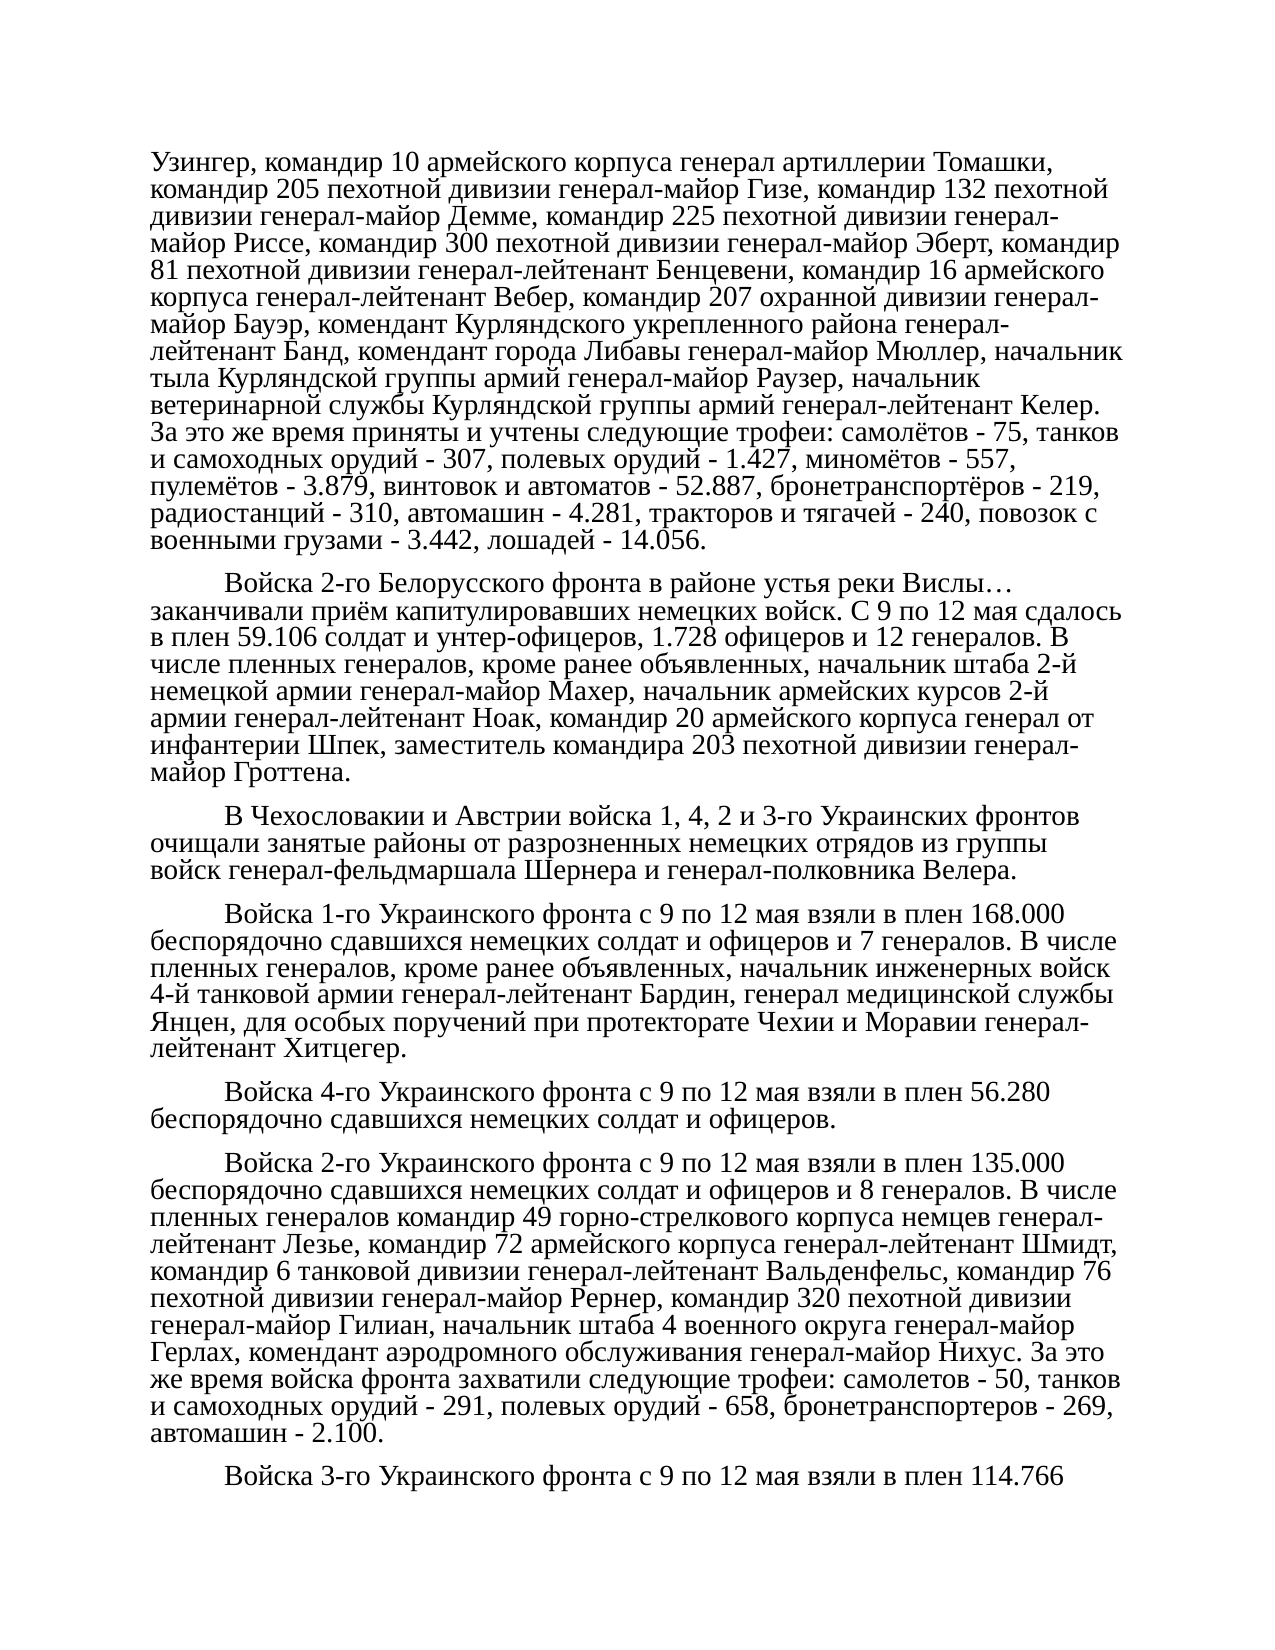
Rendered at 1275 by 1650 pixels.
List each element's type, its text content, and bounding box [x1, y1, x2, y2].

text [150, 1464, 1125, 1491]
text В Чехословакии и Австрии войска 1, 4, 2 и 3-го Украинских фронтов очищали занятые районы от разрозненных немецких отрядов из группы войск генерал-фельдмаршала Шернера и генерал-полковника Велера. [150, 804, 1125, 885]
text Войска 1-го Украинского фронта с 9 по 12 мая взяли в плен 168.000 беспорядочно сдавшихся немецких солдат и офицеров и 7 генералов. В числе пленных генералов, кроме ранее объявленных, начальник инженерных войск 4-й танковой армии генерал-лейтенант Бардин, генерал медицинской службы Янцен, для особых поручений при протекторате Чехии и Моравии генерал-лейтенант Хитцегер. [150, 901, 1125, 1063]
text Войска 2-го Белорусского фронта в районе устья реки Вислы… заканчивали приём капитулировавших немецких войск. С 9 по 12 мая сдалось в плен 59.106 солдат и унтер-офицеров, 1.728 офицеров и 12 генералов. В числе пленных генералов, кроме ранее объявленных, начальник штаба 2-й немецкой армии генерал-майор Махер, начальник армейских курсов 2-й армии генерал-лейтенант Ноак, командир 20 армейского корпуса генерал от инфантерии Шпек, заместитель командира 203 пехотной дивизии генерал-майор Гроттена. [150, 571, 1125, 787]
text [150, 150, 1125, 555]
text Войска 2-го Украинского фронта с 9 по 12 мая взяли в плен 135.000 беспорядочно сдавшихся немецких солдат и офицеров и 8 генералов. В числе пленных генералов командир 49 горно-стрелкового корпуса немцев генерал-лейтенант Лезье, командир 72 армейского корпуса генерал-лейтенант Шмидт, командир 6 танковой дивизии генерал-лейтенант Вальденфельс, командир 76 пехотной дивизии генерал-майор Рернер, командир 320 пехотной дивизии генерал-майор Гилиан, начальник штаба 4 военного округа генерал-майор Герлах, комендант аэродромного обслуживания генерал-майор Нихус. За это же время войска фронта захватили следующие трофеи: самолетов - 50, танков и самоходных орудий - 291, полевых орудий - 658, бронетранспортеров - 269, автомашин - 2.100. [150, 1151, 1125, 1447]
text Войска 4-го Украинского фронта с 9 по 12 мая взяли в плен 56.280 беспорядочно сдавшихся немецких солдат и офицеров. [150, 1080, 1125, 1134]
